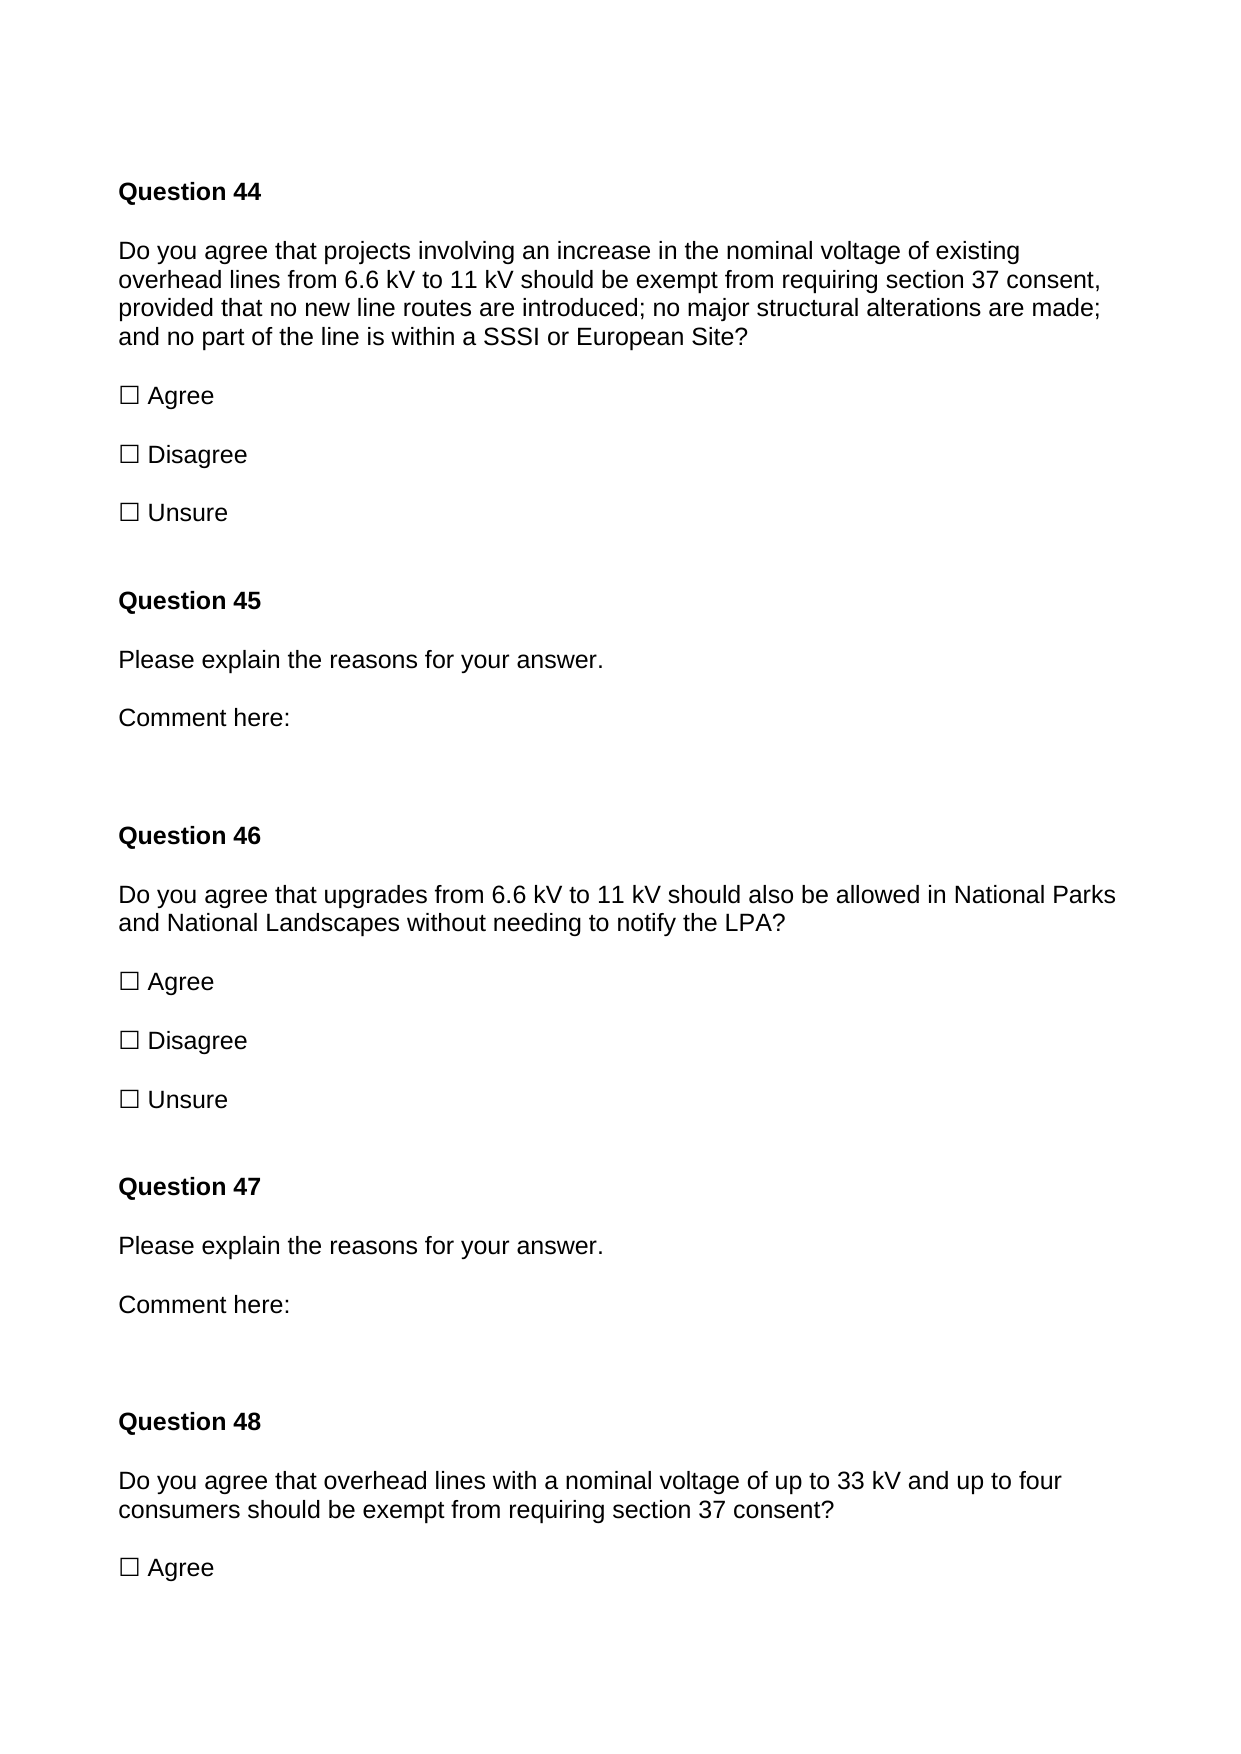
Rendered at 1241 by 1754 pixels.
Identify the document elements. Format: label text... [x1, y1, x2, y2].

text Question 47 [118, 1143, 1122, 1201]
text Please explain the reasons for your answer. [118, 1231, 1122, 1260]
text Question 45 [118, 557, 1122, 615]
text Disagree [118, 440, 1122, 468]
text Do you agree that upgrades from 6.6 kV to 11 kV should also be allowed in National Parks and National Landscapes without needing to notify the LPA? [118, 880, 1122, 937]
text Do you agree that overhead lines with a nominal voltage of up to 33 kV and up to four consumers should be exempt from requiring section 37 consent? [118, 1466, 1122, 1523]
text Question 46 [118, 821, 1122, 850]
text Disagree [118, 1026, 1122, 1055]
text Agree [118, 967, 1122, 996]
text Please explain the reasons for your answer. [118, 645, 1122, 673]
text Do you agree that projects involving an increase in the nominal voltage of existing overhead lines from 6.6 kV to 11 kV should be exempt from requiring section 37 consent, provided that no new line routes are introduced; no major structural alterations are made; and no part of the line is within a SSSI or European Site? [118, 236, 1122, 351]
text Comment here: [118, 703, 1122, 732]
text Unsure [118, 1085, 1122, 1113]
text Question 44 [118, 177, 1122, 206]
text Question 48 [118, 1407, 1122, 1436]
text Agree [118, 381, 1122, 410]
text Comment here: [118, 1290, 1122, 1318]
text Agree [118, 1553, 1122, 1582]
text Unsure [118, 498, 1122, 527]
